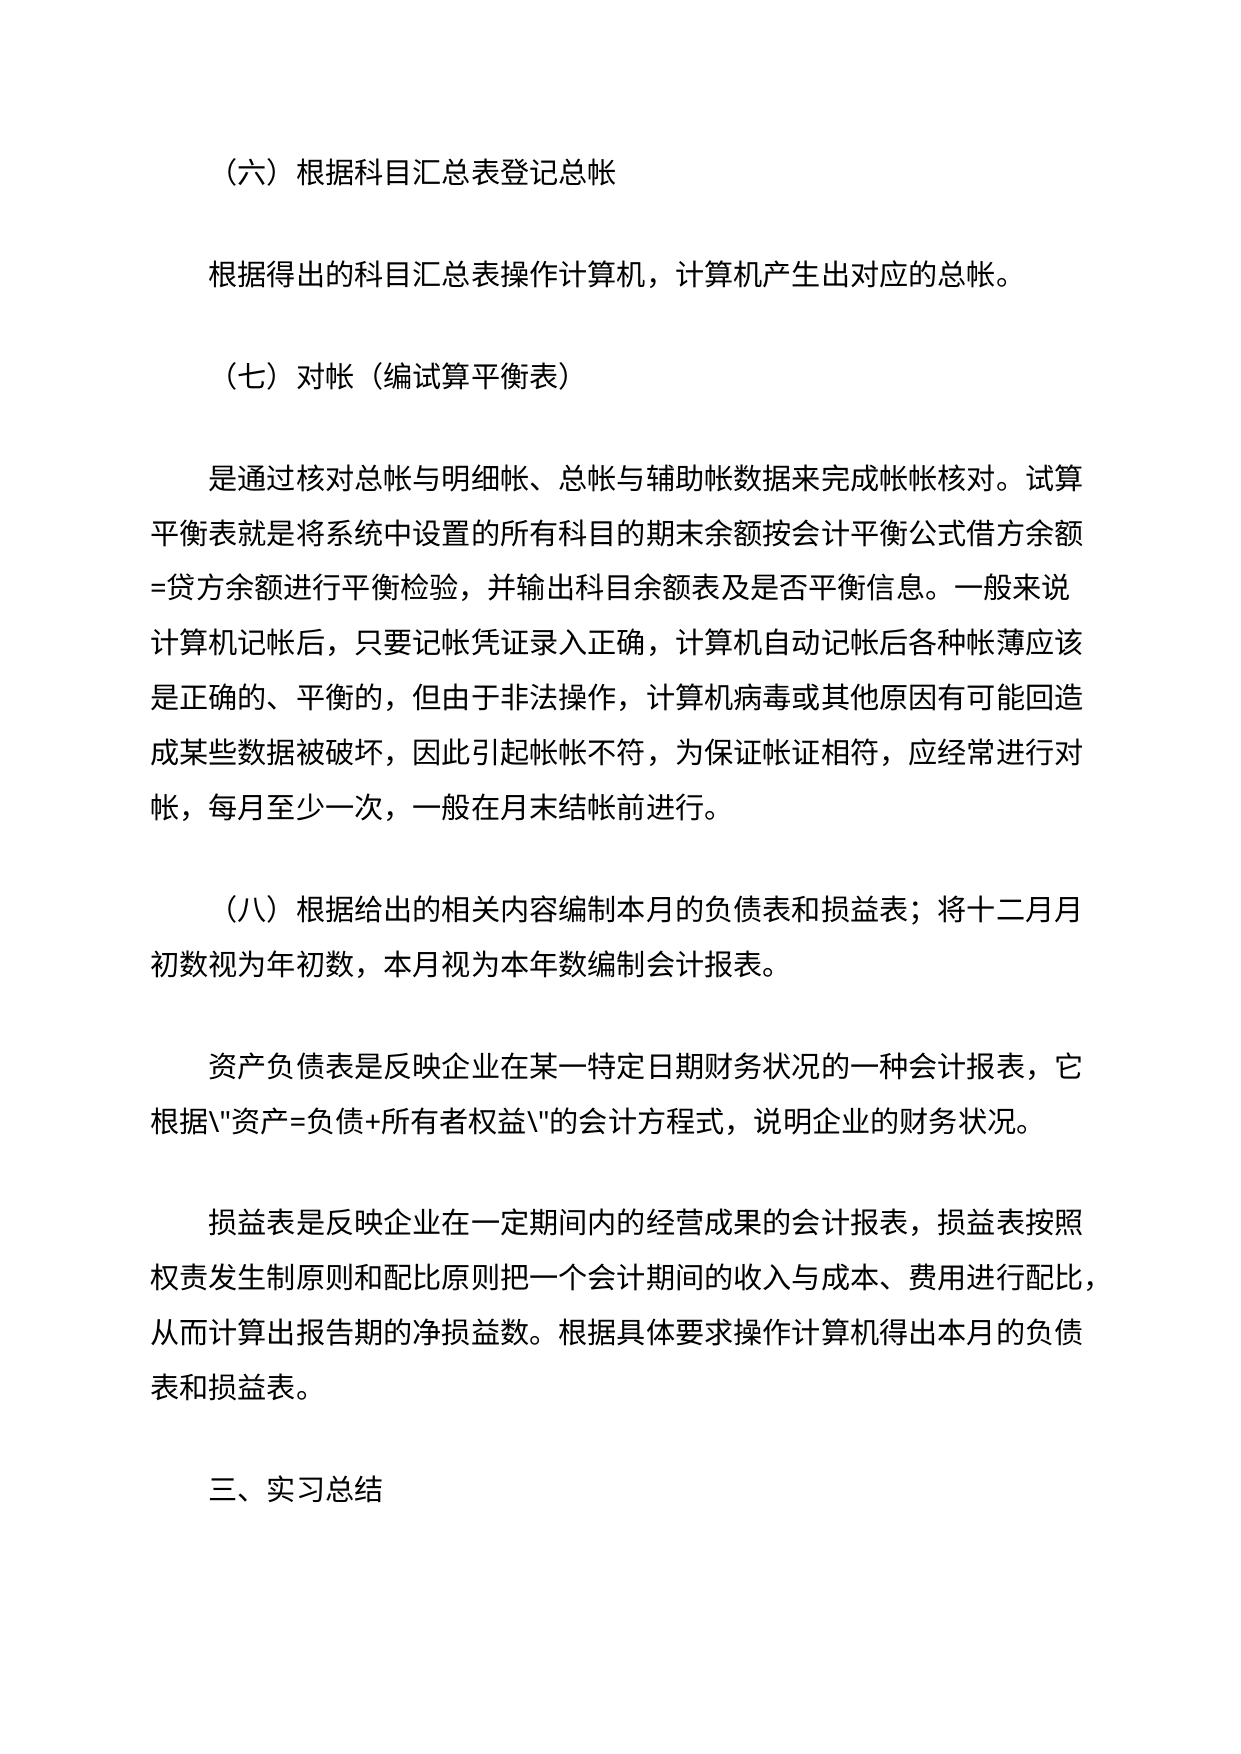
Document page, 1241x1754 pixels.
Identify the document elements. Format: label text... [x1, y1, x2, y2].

text （八）根据给出的相关内容编制本月的负债表和损益表；将十二月月初数视为年初数，本月视为本年数编制会计报表。 [150, 887, 1090, 984]
text 三、实习总结 [150, 1467, 1090, 1509]
text 损益表是反映企业在一定期间内的经营成果的会计报表，损益表按照权责发生制原则和配比原则把一个会计期间的收入与成本、费用进行配比，从而计算出报告期的净损益数。根据具体要求操作计算机得出本月的负债表和损益表。 [150, 1200, 1090, 1407]
text （六）根据科目汇总表登记总帐 [150, 150, 1090, 192]
text 根据得出的科目汇总表操作计算机，计算机产生出对应的总帐。 [150, 252, 1090, 294]
text 是通过核对总帐与明细帐、总帐与辅助帐数据来完成帐帐核对。试算平衡表就是将系统中设置的所有科目的期末余额按会计平衡公式借方余额=贷方余额进行平衡检验，并输出科目余额表及是否平衡信息。一般来说计算机记帐后，只要记帐凭证录入正确，计算机自动记帐后各种帐薄应该是正确的、平衡的，但由于非法操作，计算机病毒或其他原因有可能回造成某些数据被破坏，因此引起帐帐不符，为保证帐证相符，应经常进行对帐，每月至少一次，一般在月末结帐前进行。 [150, 455, 1090, 827]
text 资产负债表是反映企业在某一特定日期财务状况的一种会计报表，它根据\"资产=负债+所有者权益\"的会计方程式，说明企业的财务状况。 [150, 1043, 1090, 1141]
text （七）对帐（编试算平衡表） [150, 353, 1090, 396]
